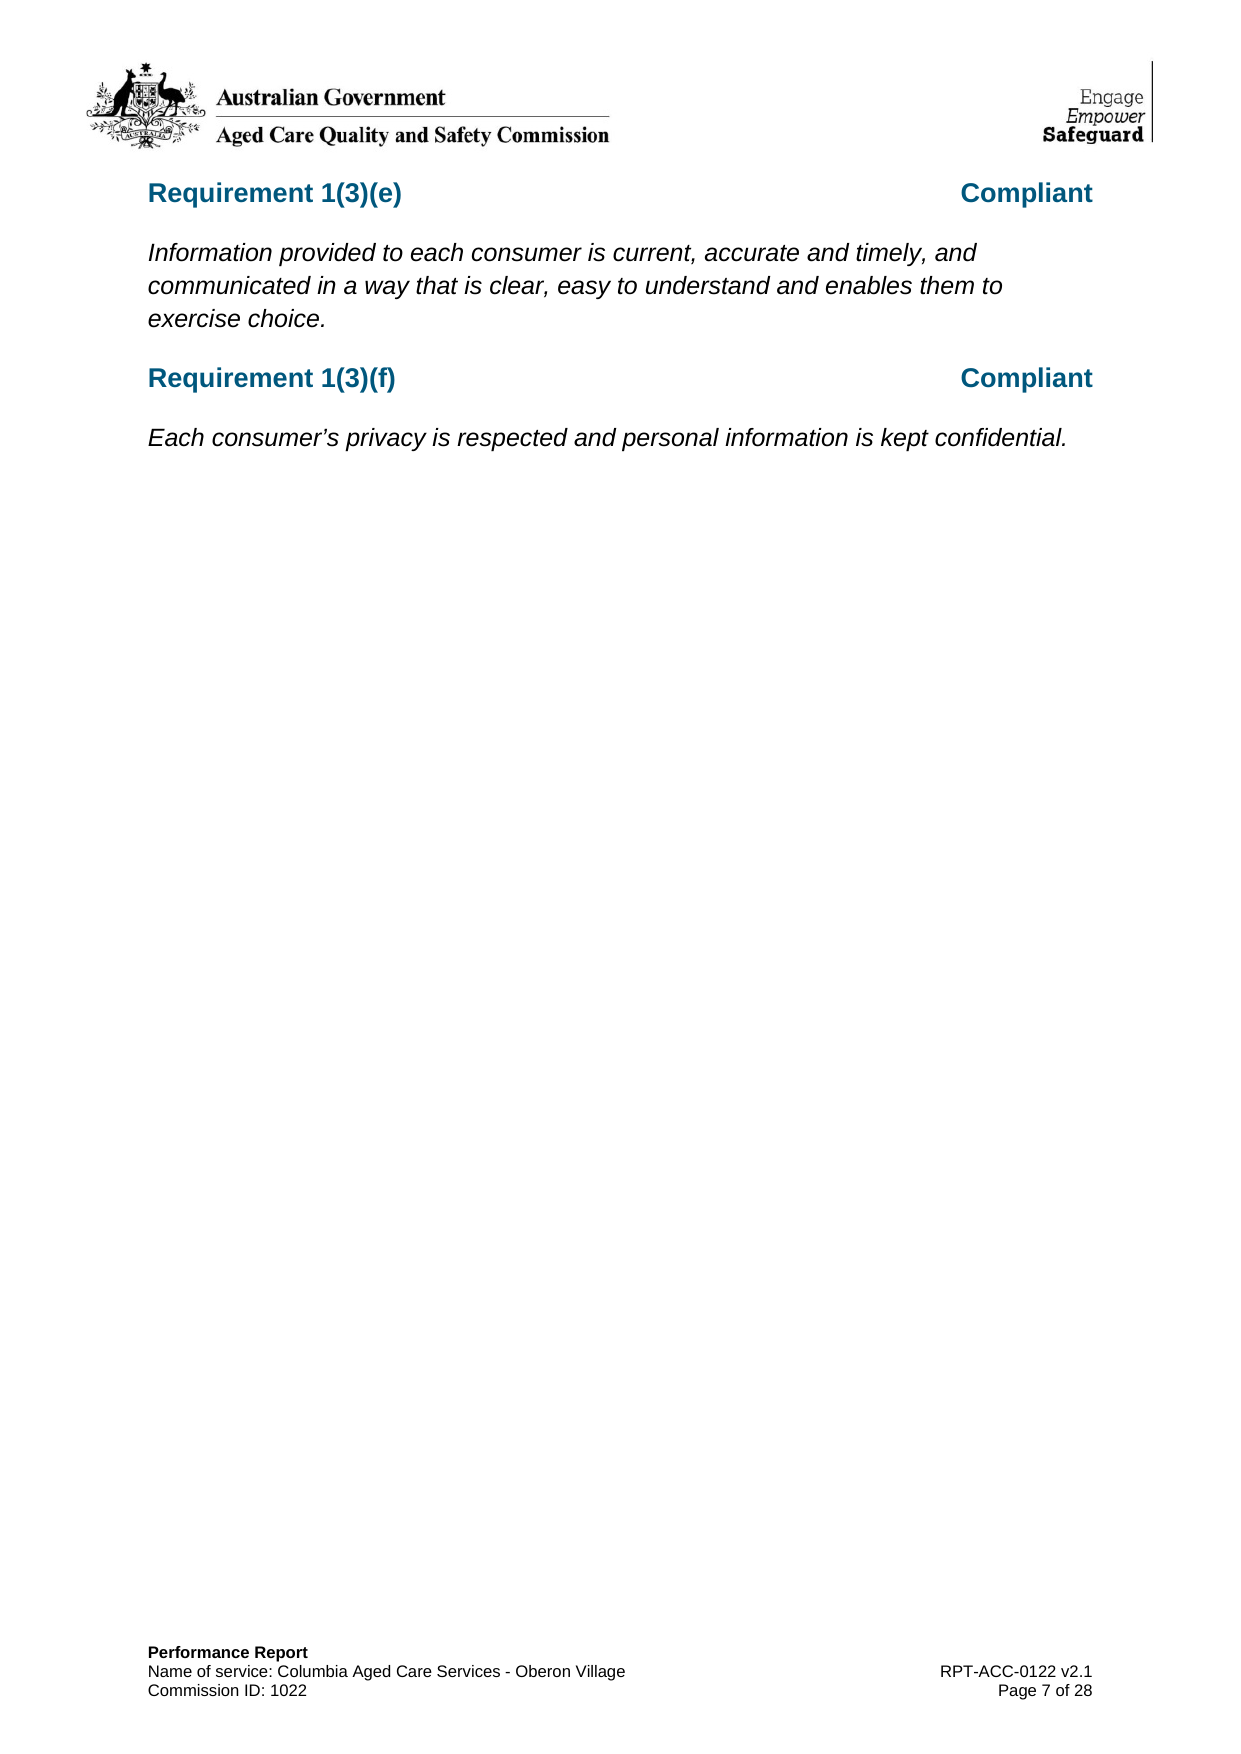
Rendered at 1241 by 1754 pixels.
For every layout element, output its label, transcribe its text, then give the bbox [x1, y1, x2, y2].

subtitle Requirement 1(3)(f) Compliant [148, 362, 1092, 393]
picture [0, 1, 1241, 170]
text Information provided to each consumer is current, accurate and timely, and communicated in a way that is clear, easy to understand and enables them to exercise choice. [148, 238, 1092, 333]
subtitle Requirement 1(3)(e) Compliant [148, 177, 1092, 208]
text Each consumer’s privacy is respected and personal information is kept confidential. [148, 423, 1092, 452]
